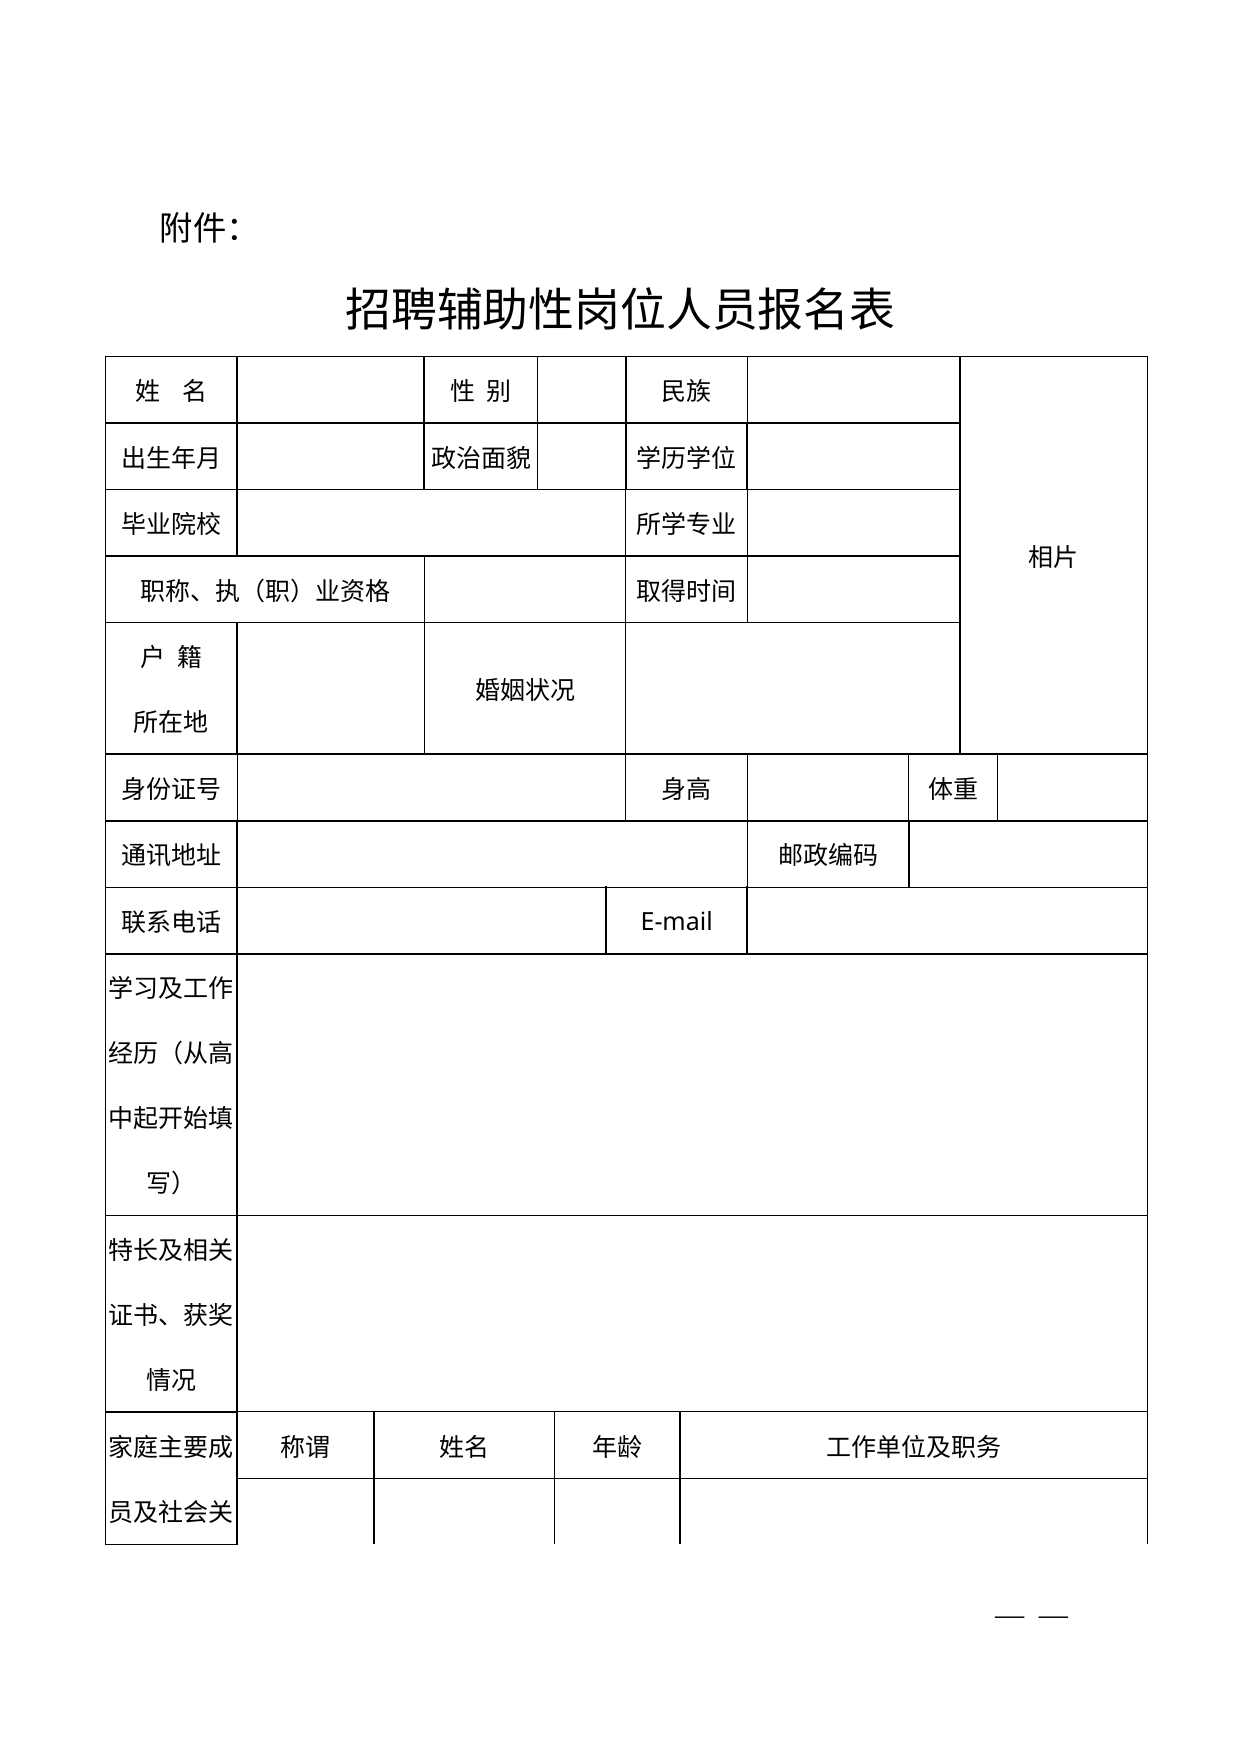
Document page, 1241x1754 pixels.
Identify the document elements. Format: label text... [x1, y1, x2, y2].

table_cell 取得时间 [626, 557, 747, 622]
table_cell 所学专业 [626, 490, 747, 555]
table_cell [748, 490, 959, 555]
table_cell [681, 1479, 1147, 1544]
table_cell [238, 955, 1147, 1214]
table_cell [238, 490, 625, 555]
table_cell 学历学位 [627, 424, 746, 489]
table_header 性 别 [425, 357, 537, 422]
table_cell [748, 424, 959, 489]
table_cell [375, 1479, 554, 1544]
table_cell 体重 [909, 755, 997, 820]
table_cell 家庭主要成员及社会关系 [106, 1413, 236, 1544]
table_cell [961, 622, 1147, 753]
table_header [748, 357, 959, 422]
table_cell 学习及工作经历（从高中起开始填写） [106, 955, 236, 1214]
table_cell 身份证号 [106, 755, 237, 820]
table_cell 身高 [626, 755, 747, 820]
table_cell 职称、执（职）业资格 [106, 557, 424, 622]
table_cell 相片 [961, 489, 1147, 622]
text 招聘辅助性岗位人员报名表 [159, 258, 1081, 356]
table_cell 毕业院校 [106, 490, 236, 555]
table_cell [748, 755, 908, 820]
table_cell [998, 755, 1147, 820]
table_cell 出生年月 [106, 424, 236, 489]
table_cell [238, 1479, 373, 1544]
table_cell 称谓 [238, 1412, 373, 1478]
table_cell 特长及相关证书、获奖情况 [106, 1216, 236, 1411]
table_cell 联系电话 [106, 888, 236, 953]
table_cell [238, 1216, 1147, 1411]
table_header 民族 [627, 357, 747, 422]
table_cell [238, 888, 605, 953]
table_cell [910, 822, 1147, 886]
table_cell E-mail [607, 888, 746, 953]
table_cell [425, 557, 625, 622]
table_cell [748, 888, 1147, 953]
table_cell 年龄 [555, 1412, 679, 1478]
table_cell 邮政编码 [748, 822, 908, 886]
table_cell 工作单位及职务 [681, 1412, 1147, 1478]
table_cell 通讯地址 [106, 822, 236, 886]
table_header [538, 357, 625, 422]
table_cell [238, 755, 625, 820]
table_cell [555, 1479, 679, 1544]
table_header [238, 357, 423, 422]
table_cell [238, 623, 424, 753]
table_cell [238, 424, 423, 489]
table_cell 户 籍 所在地 [106, 623, 236, 753]
table_cell 政治面貌 [425, 424, 537, 489]
table_header [961, 357, 1147, 489]
table_cell [626, 623, 959, 753]
table_cell [748, 557, 959, 622]
table_cell 姓名 [375, 1412, 554, 1478]
table_header 姓 名 [106, 357, 236, 422]
table_cell [238, 822, 747, 886]
text 附件： [159, 193, 1081, 258]
table_cell [538, 424, 625, 489]
table_cell 婚姻状况 [425, 623, 625, 753]
